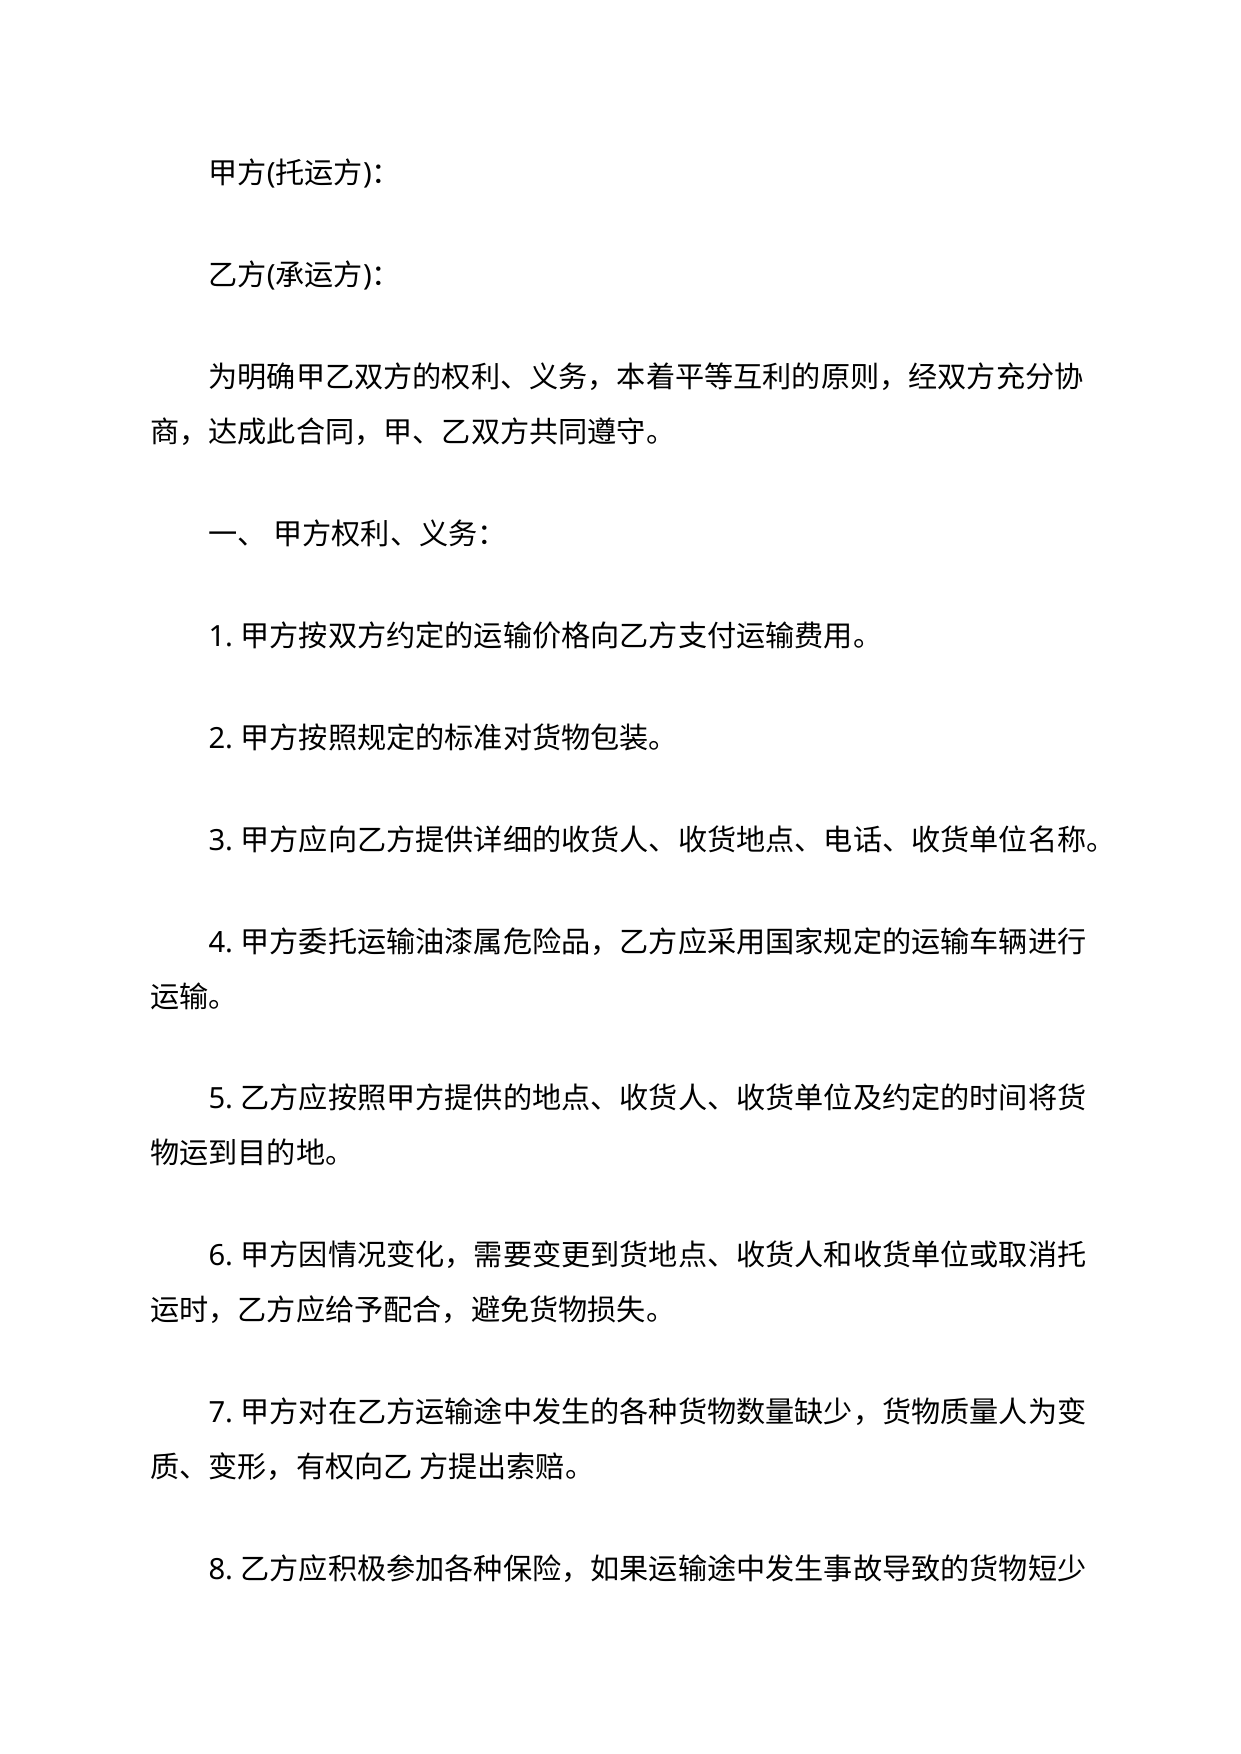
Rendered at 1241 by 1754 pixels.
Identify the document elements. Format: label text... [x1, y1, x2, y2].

text 1. 甲方按双方约定的运输价格向乙方支付运输费用。 [150, 612, 1090, 655]
text 4. 甲方委托运输油漆属危险品，乙方应采用国家规定的运输车辆进行运输。 [150, 918, 1090, 1016]
text 乙方(承运方)： [150, 252, 1090, 294]
text 6. 甲方因情况变化，需要变更到货地点、收货人和收货单位或取消托运时，乙方应给予配合，避免货物损失。 [150, 1232, 1090, 1329]
text 2. 甲方按照规定的标准对货物包装。 [150, 714, 1090, 757]
text 为明确甲乙双方的权利、义务，本着平等互利的原则，经双方充分协商，达成此合同，甲、乙双方共同遵守。 [150, 354, 1090, 451]
text 一、 甲方权利、义务： [150, 511, 1090, 553]
text 5. 乙方应按照甲方提供的地点、收货人、收货单位及约定的时间将货物运到目的地。 [150, 1075, 1090, 1172]
text 3. 甲方应向乙方提供详细的收货人、收货地点、电话、收货单位名称。 [150, 816, 1090, 859]
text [150, 1545, 1090, 1588]
text 7. 甲方对在乙方运输途中发生的各种货物数量缺少，货物质量人为变质、变形，有权向乙 方提出索赔。 [150, 1389, 1090, 1486]
text 甲方(托运方)： [150, 150, 1090, 192]
